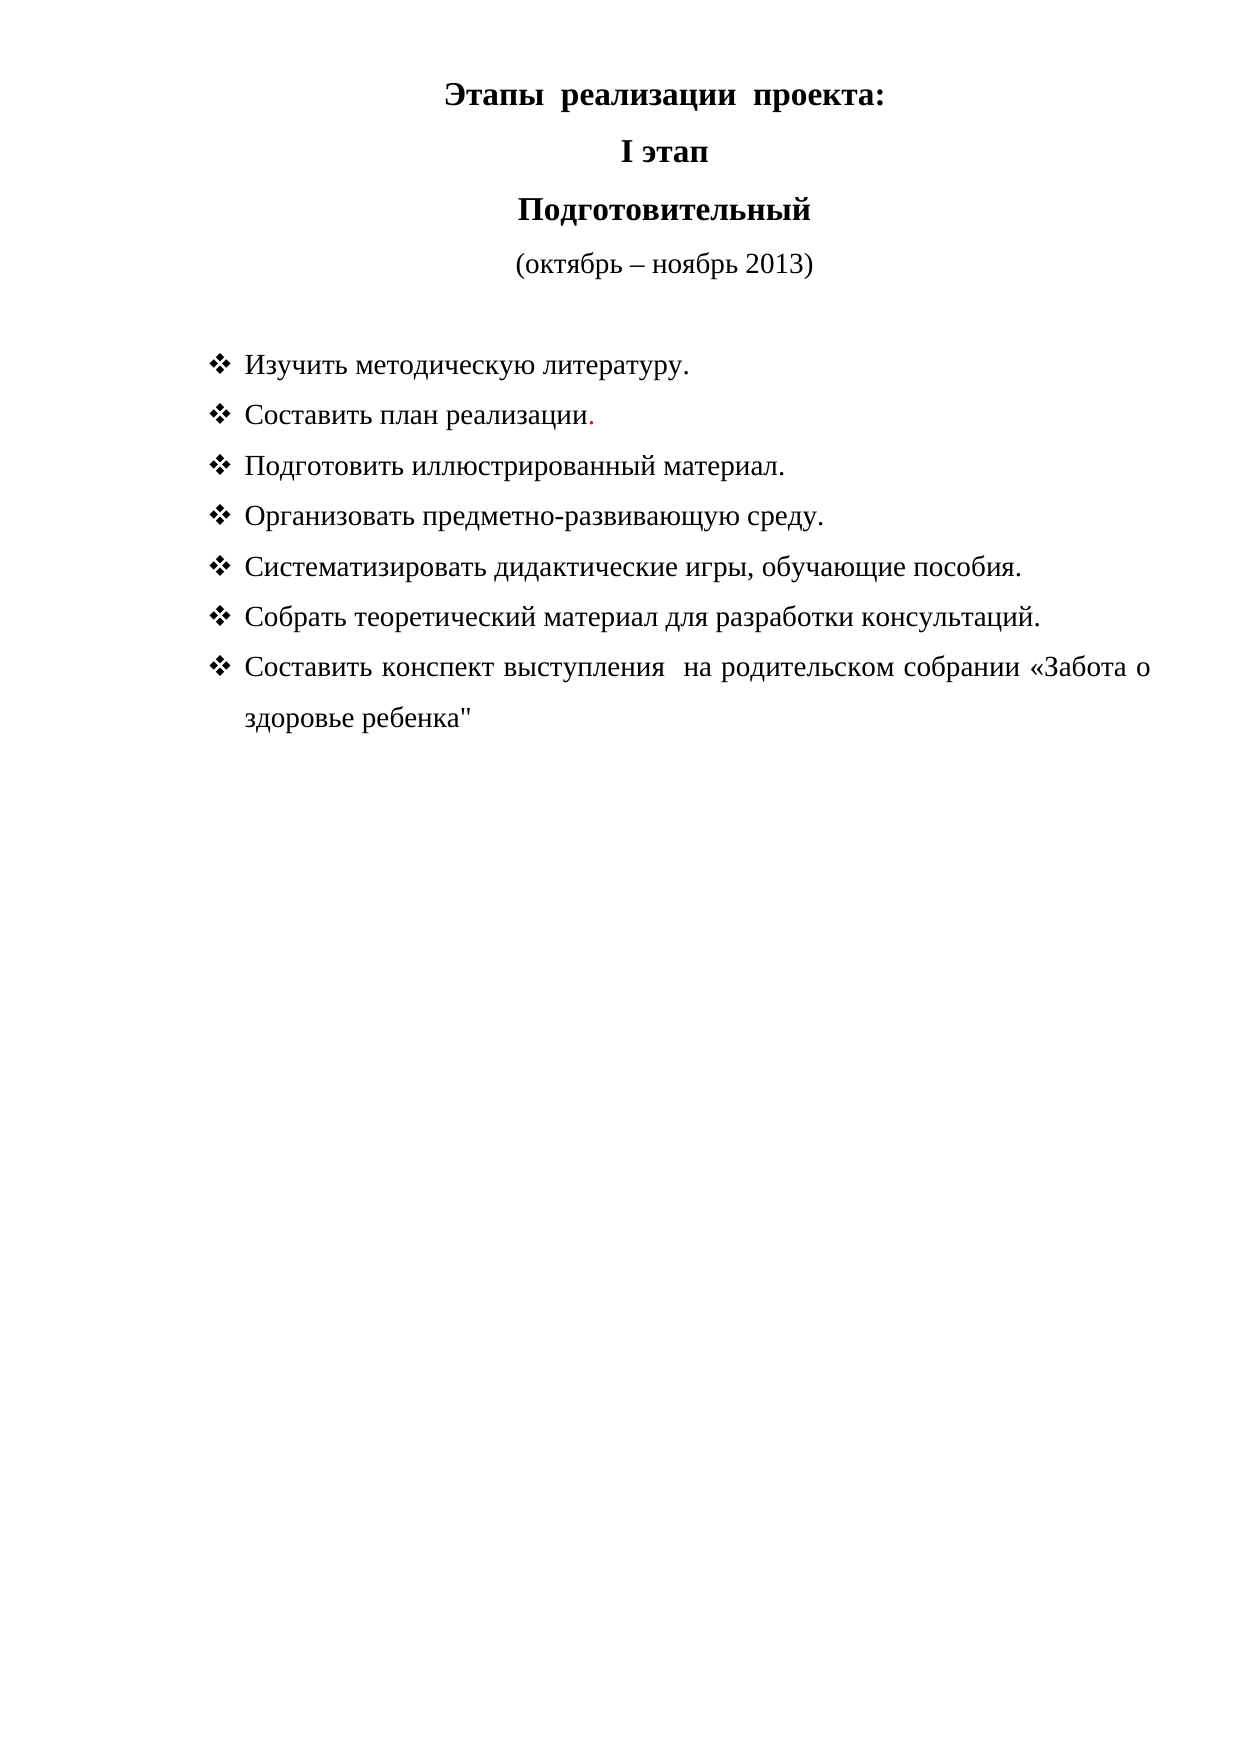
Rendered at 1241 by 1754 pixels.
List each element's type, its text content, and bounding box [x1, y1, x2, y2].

list Изучить методическую литературу. [207, 347, 1152, 381]
list Организовать предметно-развивающую среду. [207, 498, 1152, 532]
list Собрать теоретический материал для разработки консультаций. [207, 599, 1152, 633]
list Составить конспект выступления на родительском собрании «Забота о здоровье ребенка" [207, 649, 1152, 733]
list Составить план реализации. [207, 397, 1152, 431]
text I этап [177, 131, 1152, 170]
text Подготовительный [177, 189, 1152, 227]
text Этапы реализации проекта: [177, 74, 1152, 112]
text (октябрь – ноябрь 2013) [177, 246, 1152, 280]
list Систематизировать дидактические игры, обучающие пособия. [207, 549, 1152, 582]
list Подготовить иллюстрированный материал. [207, 448, 1152, 481]
